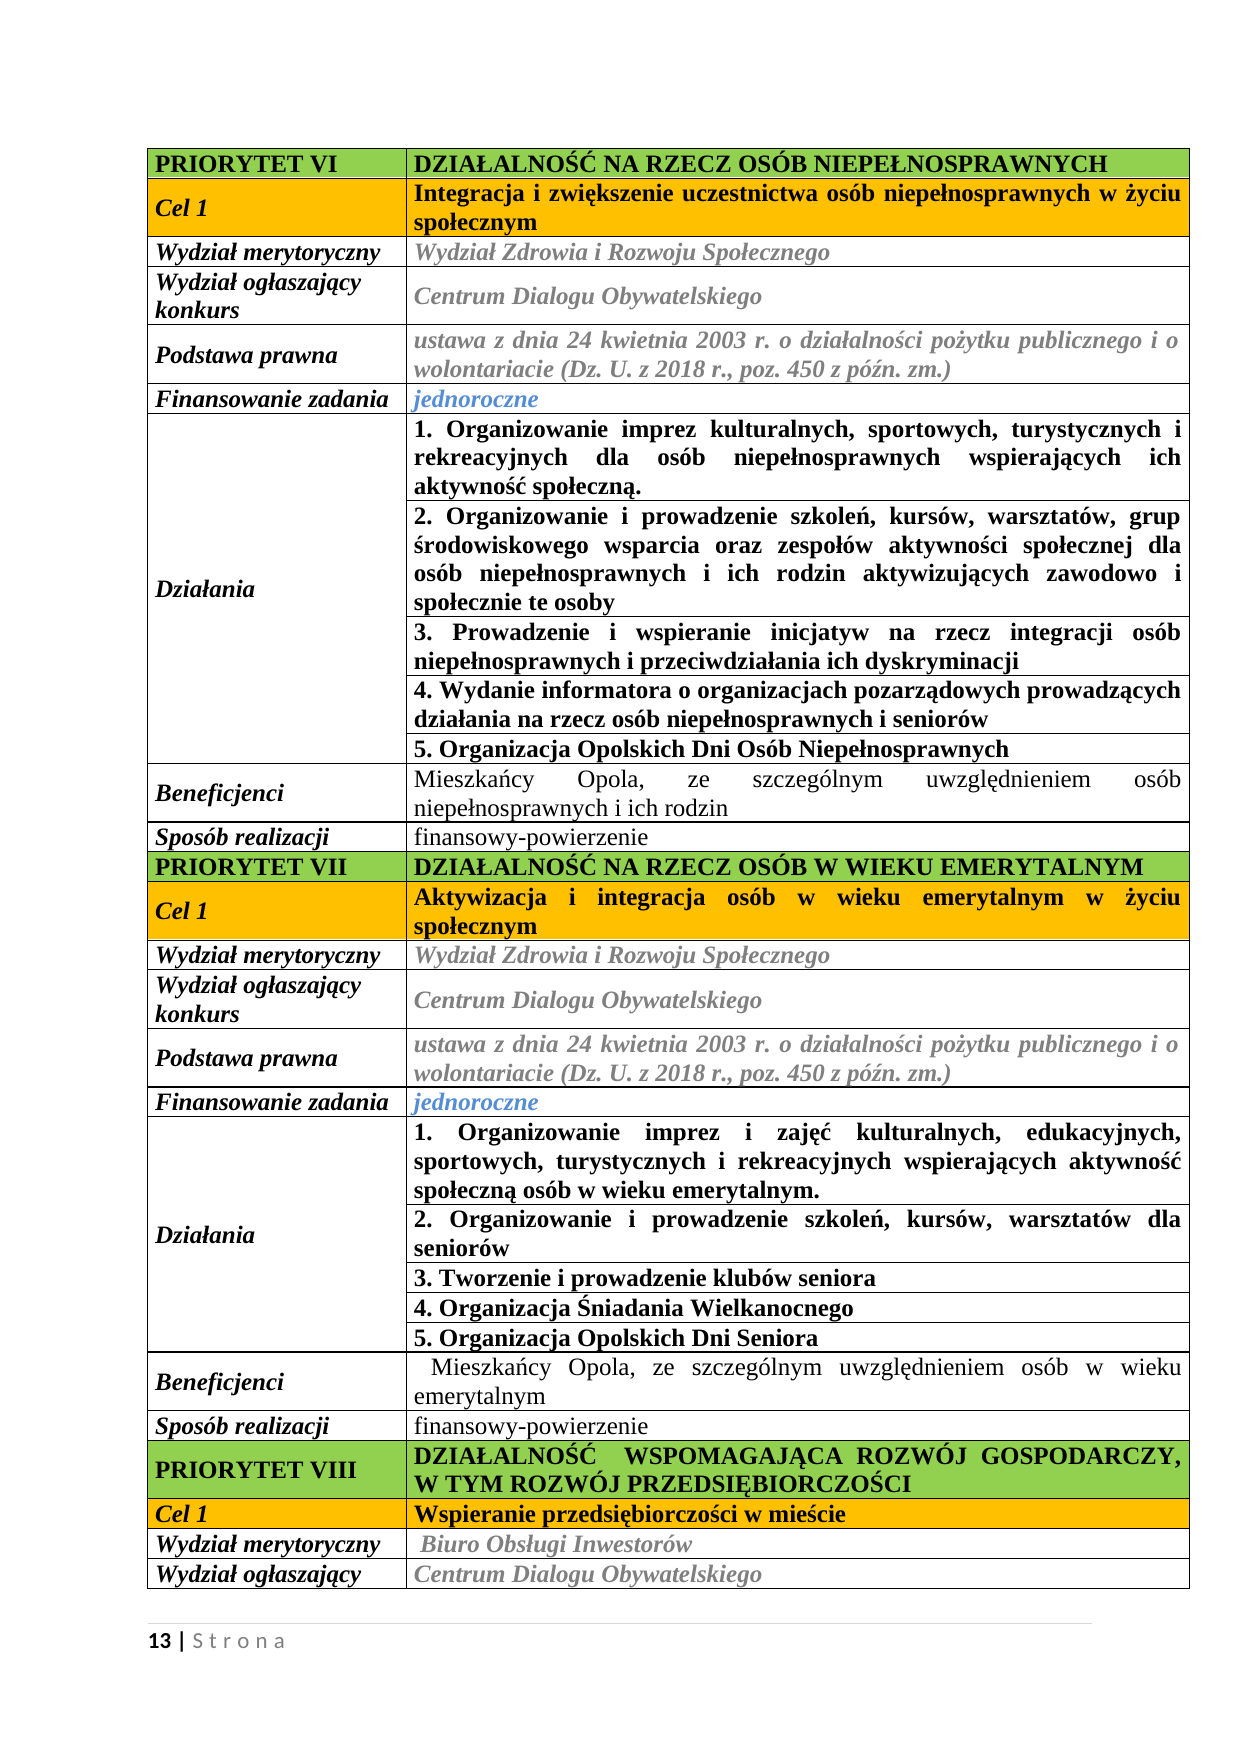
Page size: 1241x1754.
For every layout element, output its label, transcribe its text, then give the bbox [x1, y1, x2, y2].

table_cell Podstawa prawna [148, 325, 406, 383]
table_cell Wydział Zdrowia i Rozwoju Społecznego [407, 237, 1189, 266]
table_cell Działania [148, 414, 406, 763]
table_cell 3. Prowadzenie i wspieranie inicjatyw na rzecz integracji osób niepełnosprawnych i przeciwdziałania ich dyskryminacji [407, 617, 1189, 674]
table_cell Cel 1 [148, 179, 406, 236]
table_cell Działania [148, 1117, 406, 1351]
table_cell Sposób realizacji [148, 823, 406, 851]
table_cell jednoroczne [407, 384, 1189, 413]
table_cell Mieszkańcy Opola, ze szczególnym uwzględnieniem osób niepełnosprawnych i ich rodzin [407, 764, 1189, 821]
table_cell Wydział merytoryczny [148, 1529, 406, 1558]
table_cell Wydział ogłaszający konkurs [148, 267, 406, 324]
table_cell PRIORYTET VII [148, 852, 406, 881]
table_cell Centrum Dialogu Obywatelskiego [407, 970, 1189, 1028]
table_cell PRIORYTET VI [148, 149, 406, 177]
table_cell Wspieranie przedsiębiorczości w mieście [407, 1499, 1189, 1528]
table_cell Cel 1 [148, 1499, 406, 1528]
table_cell 5. Organizacja Opolskich Dni Seniora [407, 1323, 1189, 1351]
table_cell 2. Organizowanie i prowadzenie szkoleń, kursów, warsztatów, grup środowiskowego wsparcia oraz zespołów aktywności społecznej dla osób niepełnosprawnych i ich rodzin aktywizujących zawodowo i społecznie te osoby [407, 501, 1189, 616]
table_cell finansowy-powierzenie [407, 823, 1189, 851]
table_cell Podstawa prawna [148, 1029, 406, 1086]
table_cell 1. Organizowanie imprez kulturalnych, sportowych, turystycznych i rekreacyjnych dla osób niepełnosprawnych wspierających ich aktywność społeczną. [407, 414, 1189, 500]
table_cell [407, 1559, 1189, 1588]
table_cell Wydział ogłaszający konkurs [148, 970, 406, 1028]
table_cell Beneficjenci [148, 764, 406, 821]
table_cell PRIORYTET VIII [148, 1441, 406, 1498]
table_cell Sposób realizacji [148, 1411, 406, 1440]
table_cell Aktywizacja i integracja osób w wieku emerytalnym w życiu społecznym [407, 882, 1189, 939]
table_cell Wydział merytoryczny [148, 941, 406, 969]
table_cell ustawa z dnia 24 kwietnia 2003 r. o działalności pożytku publicznego i o wolontariacie (Dz. U. z 2018 r., poz. 450 z późn. zm.) [407, 325, 1189, 383]
table_cell Integracja i zwiększenie uczestnictwa osób niepełnosprawnych w życiu społecznym [407, 179, 1189, 236]
table_cell DZIAŁALNOŚĆ NA RZECZ OSÓB W WIEKU EMERYTALNYM [407, 852, 1189, 881]
table_cell Cel 1 [148, 882, 406, 939]
table_cell Centrum Dialogu Obywatelskiego [407, 267, 1189, 324]
table_cell 5. Organizacja Opolskich Dni Osób Niepełnosprawnych [407, 734, 1189, 763]
table_cell Finansowanie zadania [148, 1088, 406, 1116]
table_cell finansowy-powierzenie [407, 1411, 1189, 1440]
table_cell ustawa z dnia 24 kwietnia 2003 r. o działalności pożytku publicznego i o wolontariacie (Dz. U. z 2018 r., poz. 450 z późn. zm.) [407, 1029, 1189, 1086]
table_cell 4. Organizacja Śniadania Wielkanocnego [407, 1293, 1189, 1322]
table_cell 1. Organizowanie imprez i zajęć kulturalnych, edukacyjnych, sportowych, turystycznych i rekreacyjnych wspierających aktywność społeczną osób w wieku emerytalnym. [407, 1117, 1189, 1203]
table_cell Wydział Zdrowia i Rozwoju Społecznego [407, 941, 1189, 969]
table_cell jednoroczne [407, 1088, 1189, 1116]
table_cell Beneficjenci [148, 1353, 406, 1410]
table_cell DZIAŁALNOŚĆ NA RZECZ OSÓB NIEPEŁNOSPRAWNYCH [407, 149, 1189, 177]
table_cell Finansowanie zadania [148, 384, 406, 413]
table_cell 3. Tworzenie i prowadzenie klubów seniora [407, 1263, 1189, 1292]
table_cell Biuro Obsługi Inwestorów [407, 1529, 1189, 1558]
table_cell 4. Wydanie informatora o organizacjach pozarządowych prowadzących działania na rzecz osób niepełnosprawnych i seniorów [407, 676, 1189, 733]
table_cell DZIAŁALNOŚĆ WSPOMAGAJĄCA ROZWÓJ GOSPODARCZY, W TYM ROZWÓJ PRZEDSIĘBIORCZOŚCI [407, 1441, 1189, 1498]
table_cell Wydział merytoryczny [148, 237, 406, 266]
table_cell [148, 1559, 406, 1588]
table_cell Mieszkańcy Opola, ze szczególnym uwzględnieniem osób w wieku emerytalnym [407, 1353, 1189, 1410]
table_cell 2. Organizowanie i prowadzenie szkoleń, kursów, warsztatów dla seniorów [407, 1205, 1189, 1262]
